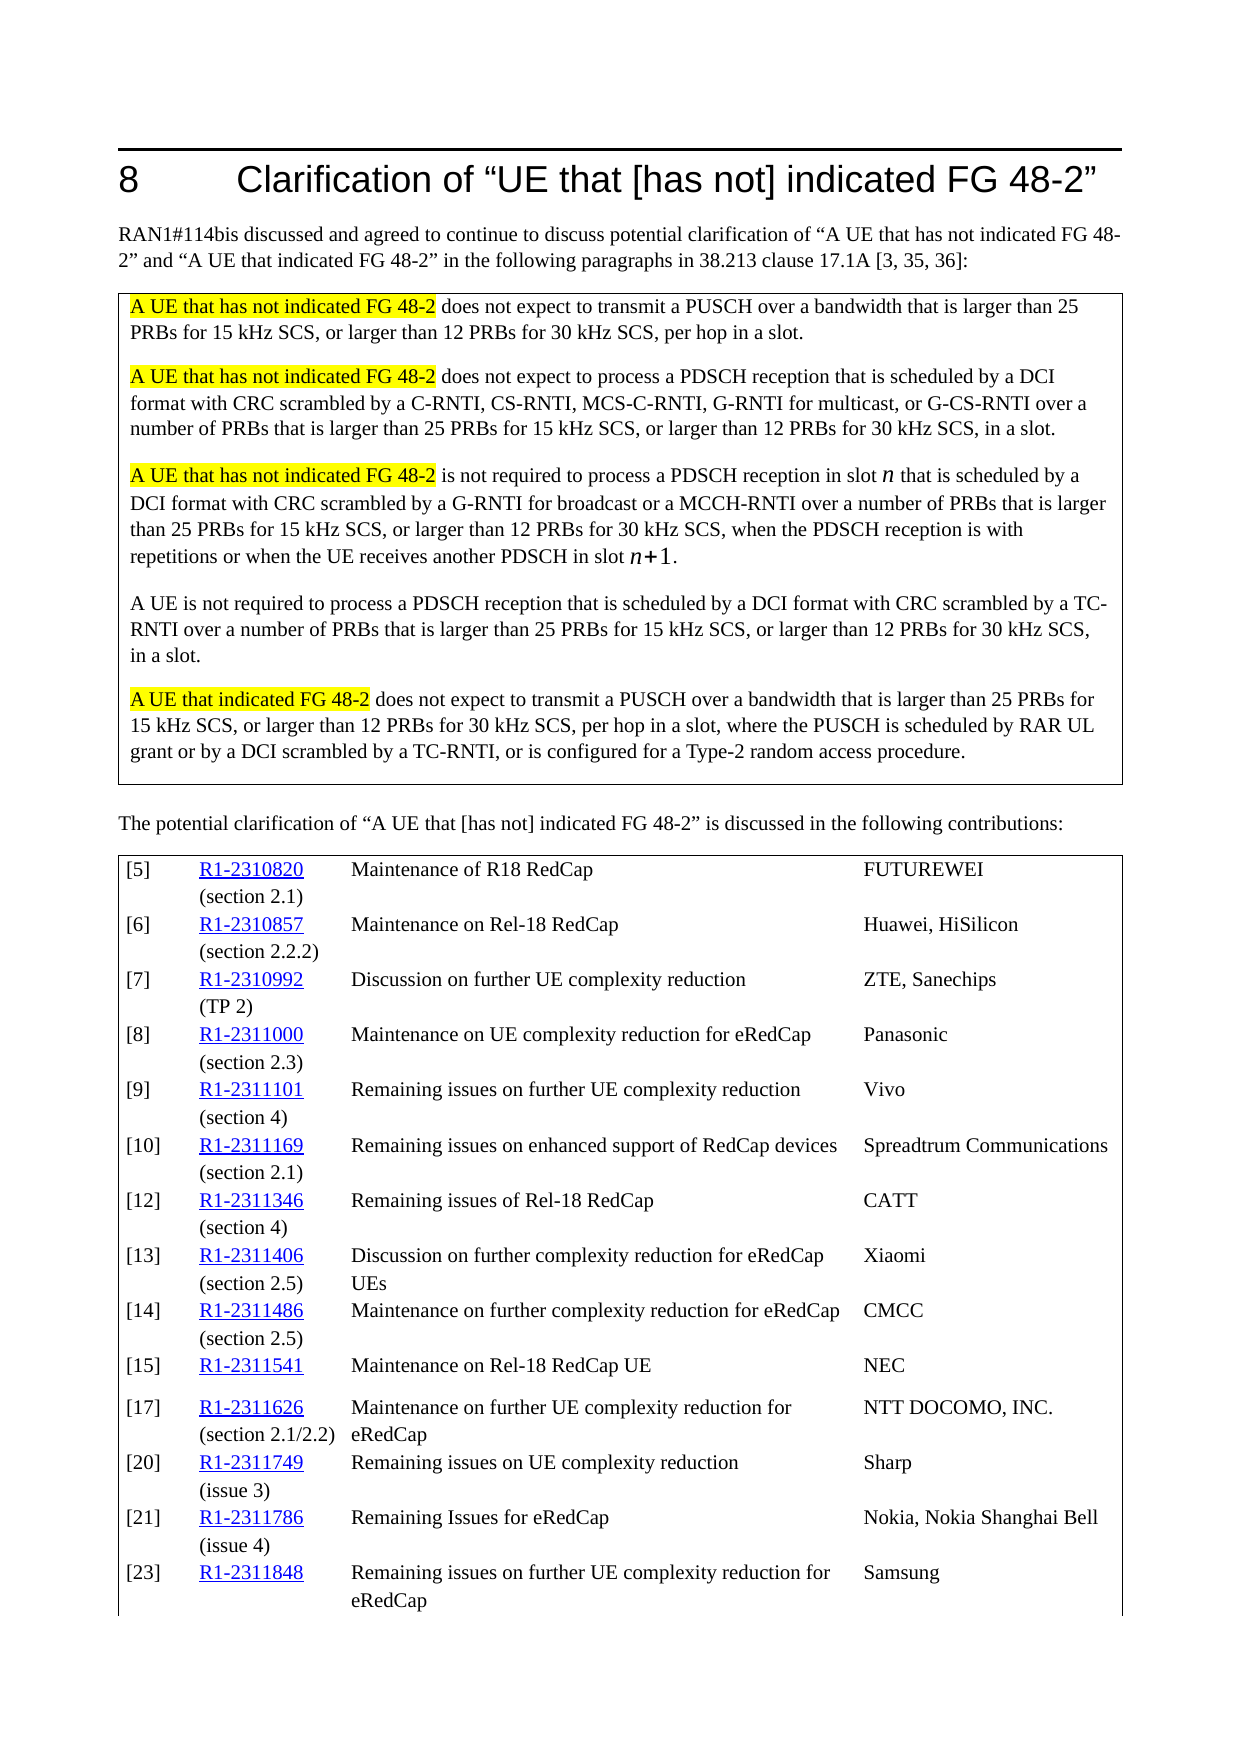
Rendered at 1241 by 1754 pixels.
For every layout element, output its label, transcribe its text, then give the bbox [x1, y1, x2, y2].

table_cell Maintenance on Rel-18 RedCap [344, 912, 856, 967]
table_cell Maintenance on further UE complexity reduction for eRedCap [344, 1395, 856, 1450]
table_cell R1-2311749 (issue 3) [192, 1450, 343, 1505]
table_cell Nokia, Nokia Shanghai Bell [856, 1505, 1122, 1560]
table_cell R1-2311848 [192, 1560, 343, 1616]
table_cell Vivo [856, 1077, 1122, 1132]
table_cell Remaining issues of Rel-18 RedCap [344, 1188, 856, 1243]
text RAN1#114bis discussed and agreed to continue to discuss potential clarification of “A UE that has not indicated FG 48-2” and “A UE that indicated FG 48-2” in the following paragraphs in 38.213 clause 17.1A [3, 35, 36]: [118, 222, 1122, 272]
text The potential clarification of “A UE that [has not] indicated FG 48-2” is discussed in the following contributions: [118, 785, 1122, 835]
table_cell Samsung [856, 1560, 1122, 1616]
table_cell Maintenance on UE complexity reduction for eRedCap [344, 1022, 856, 1077]
table_cell ZTE, Sanechips [856, 967, 1122, 1022]
table_cell [21] [119, 1505, 192, 1560]
table_cell R1-2311169 (section 2.1) [192, 1133, 343, 1188]
table_cell [17] [119, 1395, 192, 1450]
table_cell NEC [856, 1353, 1122, 1395]
subtitle 8 Clarification of “UE that [has not] indicated FG 48-2” [118, 151, 1122, 200]
table_cell [12] [119, 1188, 192, 1243]
table_cell R1-2311406 (section 2.5) [192, 1243, 343, 1298]
table_cell Panasonic [856, 1022, 1122, 1077]
table_cell Remaining issues on further UE complexity reduction for eRedCap [344, 1560, 856, 1616]
table_cell Remaining issues on enhanced support of RedCap devices [344, 1133, 856, 1188]
table_cell [14] [119, 1298, 192, 1353]
table_cell Maintenance on Rel-18 RedCap UE [344, 1353, 856, 1395]
table_cell [8] [119, 1022, 192, 1077]
table_cell Huawei, HiSilicon [856, 912, 1122, 967]
table_cell [13] [119, 1243, 192, 1298]
table_cell R1-2311626 (section 2.1/2.2) [192, 1395, 343, 1450]
table_cell R1-2311101 (section 4) [192, 1077, 343, 1132]
table_cell R1-2311541 [192, 1353, 343, 1395]
table_cell Remaining issues on UE complexity reduction [344, 1450, 856, 1505]
table_header R1-2310820 (section 2.1) [192, 856, 343, 912]
table_cell Discussion on further UE complexity reduction [344, 967, 856, 1022]
table_cell Sharp [856, 1450, 1122, 1505]
table_cell R1-2311486 (section 2.5) [192, 1298, 343, 1353]
table_cell Xiaomi [856, 1243, 1122, 1298]
table_cell [9] [119, 1077, 192, 1132]
table_cell Spreadtrum Communications [856, 1133, 1122, 1188]
table_header FUTUREWEI [856, 856, 1122, 912]
table_cell [23] [119, 1560, 192, 1616]
table_cell R1-2311786 (issue 4) [192, 1505, 343, 1560]
table_cell [20] [119, 1450, 192, 1505]
table_cell NTT DOCOMO, INC. [856, 1395, 1122, 1450]
table_cell R1-2310992 (TP 2) [192, 967, 343, 1022]
table_cell Discussion on further complexity reduction for eRedCap UEs [344, 1243, 856, 1298]
table_cell R1-2311346 (section 4) [192, 1188, 343, 1243]
table_cell CATT [856, 1188, 1122, 1243]
table_cell [6] [119, 912, 192, 967]
table_cell R1-2310857 (section 2.2.2) [192, 912, 343, 967]
table_cell [7] [119, 967, 192, 1022]
table_header Maintenance of R18 RedCap [344, 856, 856, 912]
table_cell [15] [119, 1353, 192, 1395]
table_cell Remaining Issues for eRedCap [344, 1505, 856, 1560]
table_cell Maintenance on further complexity reduction for eRedCap [344, 1298, 856, 1353]
table_cell CMCC [856, 1298, 1122, 1353]
table_cell Remaining issues on further UE complexity reduction [344, 1077, 856, 1132]
table_header [5] [119, 856, 192, 912]
table_header A UE that has not indicated FG 48-2 does not expect to transmit a PUSCH over a bandwidth that is larger than 25 PRBs for 15 kHz SCS, or larger than 12 PRBs for 30 kHz SCS, per hop in a slot. A UE that has not indicated FG 48-2 does not expect to process a PDSCH reception that is scheduled by a DCI format with CRC scrambled by a C-RNTI, CS-RNTI, MCS-C-RNTI, G-RNTI for multicast, or G-CS-RNTI over a number of PRBs that is larger than 25 PRBs for 15 kHz SCS, or larger than 12 PRBs for 30 kHz SCS, in a slot. A UE that has not indicated FG 48-2 is not required to process a PDSCH reception in slot that is scheduled by a DCI format with CRC scrambled by a G-RNTI for broadcast or a MCCH-RNTI over a number of PRBs that is larger than 25 PRBs for 15 kHz SCS, or larger than 12 PRBs for 30 kHz SCS, when the PDSCH reception is with repetitions or when the UE receives another PDSCH in slot . A UE is not required to process a PDSCH reception that is scheduled by a DCI format with CRC scrambled by a TC-RNTI over a number of PRBs that is larger than 25 PRBs for 15 kHz SCS, or larger than 12 PRBs for 30 kHz SCS, in a slot. A UE that indicated FG 48-2 does not expect to transmit a PUSCH over a bandwidth that is larger than 25 PRBs for 15 kHz SCS, or larger than 12 PRBs for 30 kHz SCS, per hop in a slot, where the PUSCH is scheduled by RAR UL grant or by a DCI scrambled by a TC-RNTI, or is configured for a Type-2 random access procedure. [119, 294, 1122, 784]
table_cell [10] [119, 1133, 192, 1188]
table_cell R1-2311000 (section 2.3) [192, 1022, 343, 1077]
